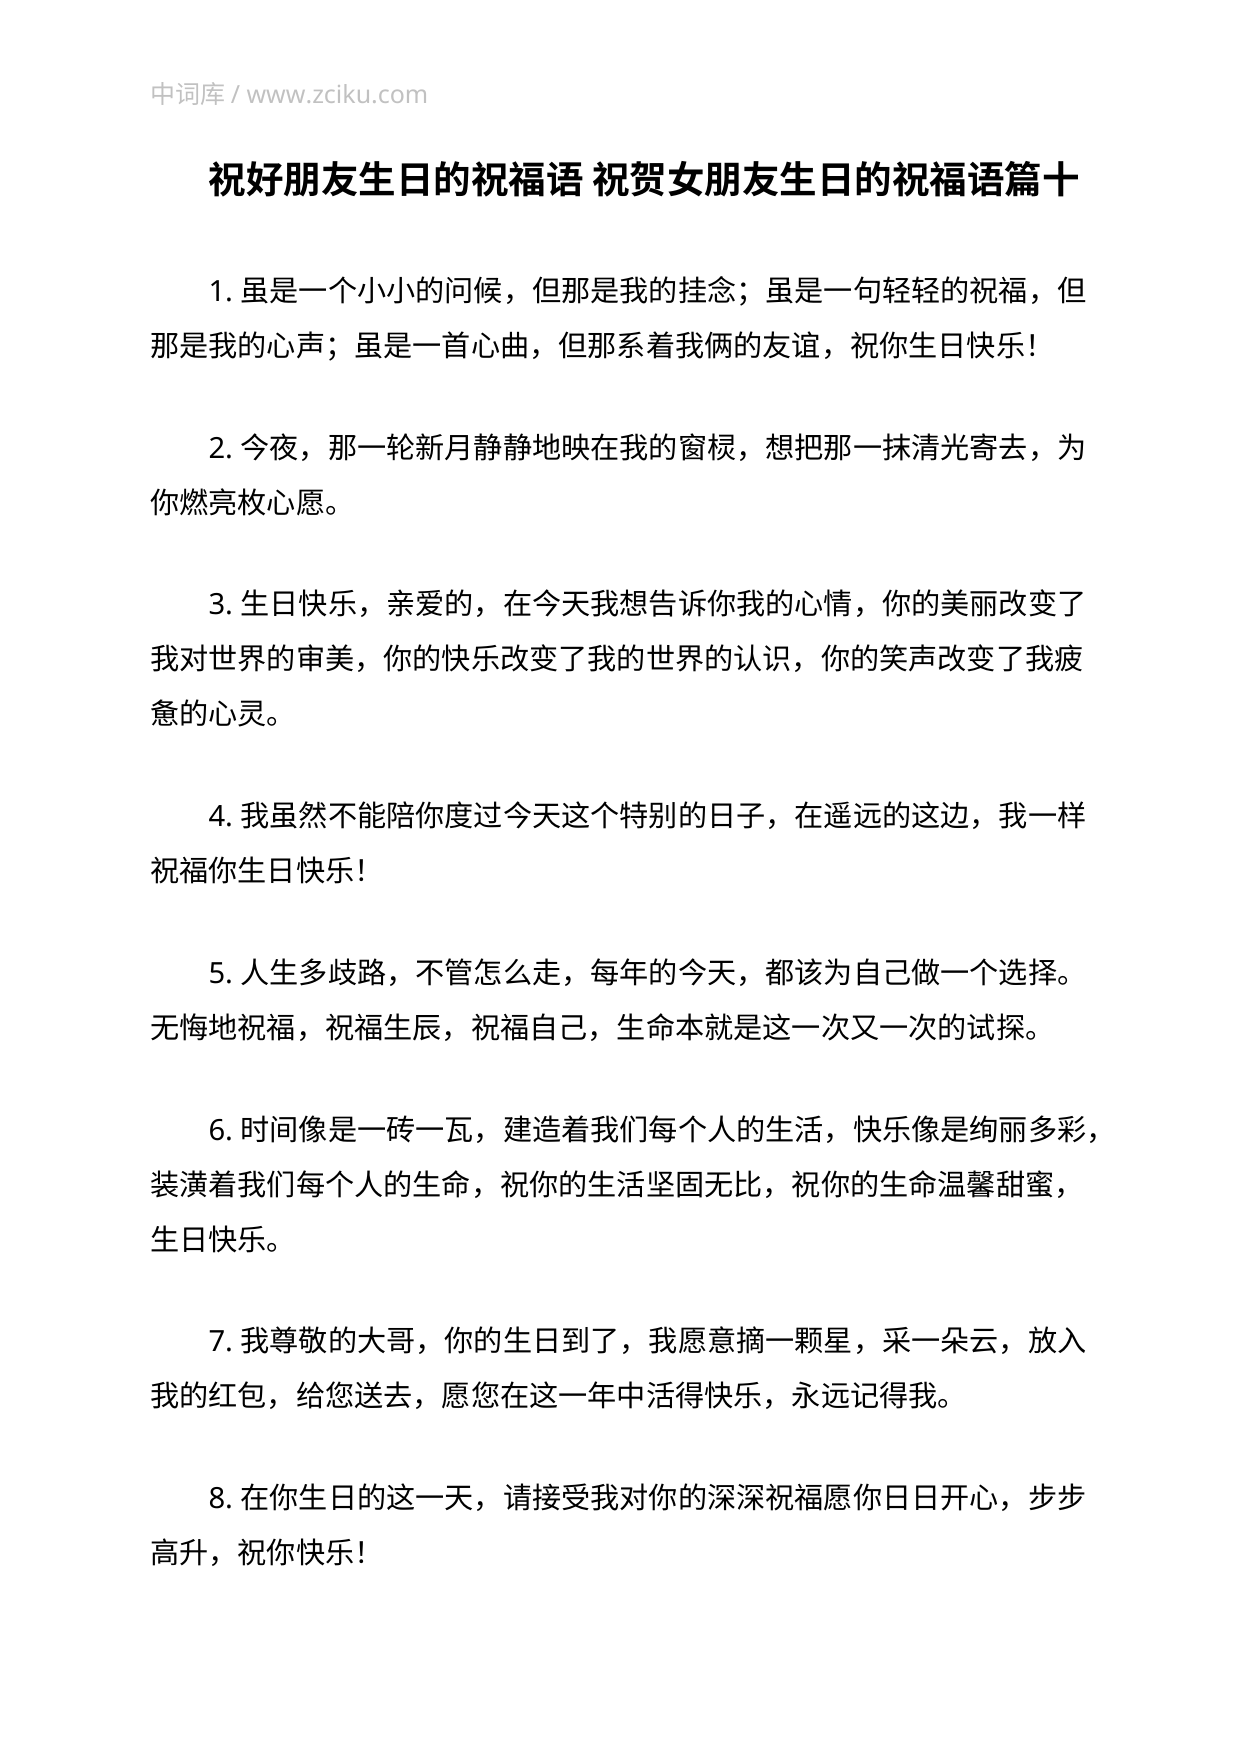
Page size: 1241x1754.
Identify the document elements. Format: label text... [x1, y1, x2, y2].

text 5. 人生多歧路，不管怎么走，每年的今天，都该为自己做一个选择。无悔地祝福，祝福生辰，祝福自己，生命本就是这一次又一次的试探。 [150, 949, 1090, 1047]
text 1. 虽是一个小小的问候，但那是我的挂念；虽是一句轻轻的祝福，但那是我的心声；虽是一首心曲，但那系着我俩的友谊，祝你生日快乐！ [150, 267, 1090, 365]
text 2. 今夜，那一轮新月静静地映在我的窗棂，想把那一抹清光寄去，为你燃亮枚心愿。 [150, 424, 1090, 521]
text 3. 生日快乐，亲爱的，在今天我想告诉你我的心情，你的美丽改变了我对世界的审美，你的快乐改变了我的世界的认识，你的笑声改变了我疲惫的心灵。 [150, 581, 1090, 733]
text 6. 时间像是一砖一瓦，建造着我们每个人的生活，快乐像是绚丽多彩，装潢着我们每个人的生命，祝你的生活坚固无比，祝你的生命温馨甜蜜，生日快乐。 [150, 1106, 1090, 1258]
text 4. 我虽然不能陪你度过今天这个特别的日子，在遥远的这边，我一样祝福你生日快乐！ [150, 793, 1090, 890]
text 7. 我尊敬的大哥，你的生日到了，我愿意摘一颗星，采一朵云，放入我的红包，给您送去，愿您在这一年中活得快乐，永远记得我。 [150, 1318, 1090, 1415]
text 祝好朋友生日的祝福语 祝贺女朋友生日的祝福语篇十 [150, 150, 1090, 204]
text 8. 在你生日的这一天，请接受我对你的深深祝福愿你日日开心，步步高升，祝你快乐！ [150, 1474, 1090, 1572]
